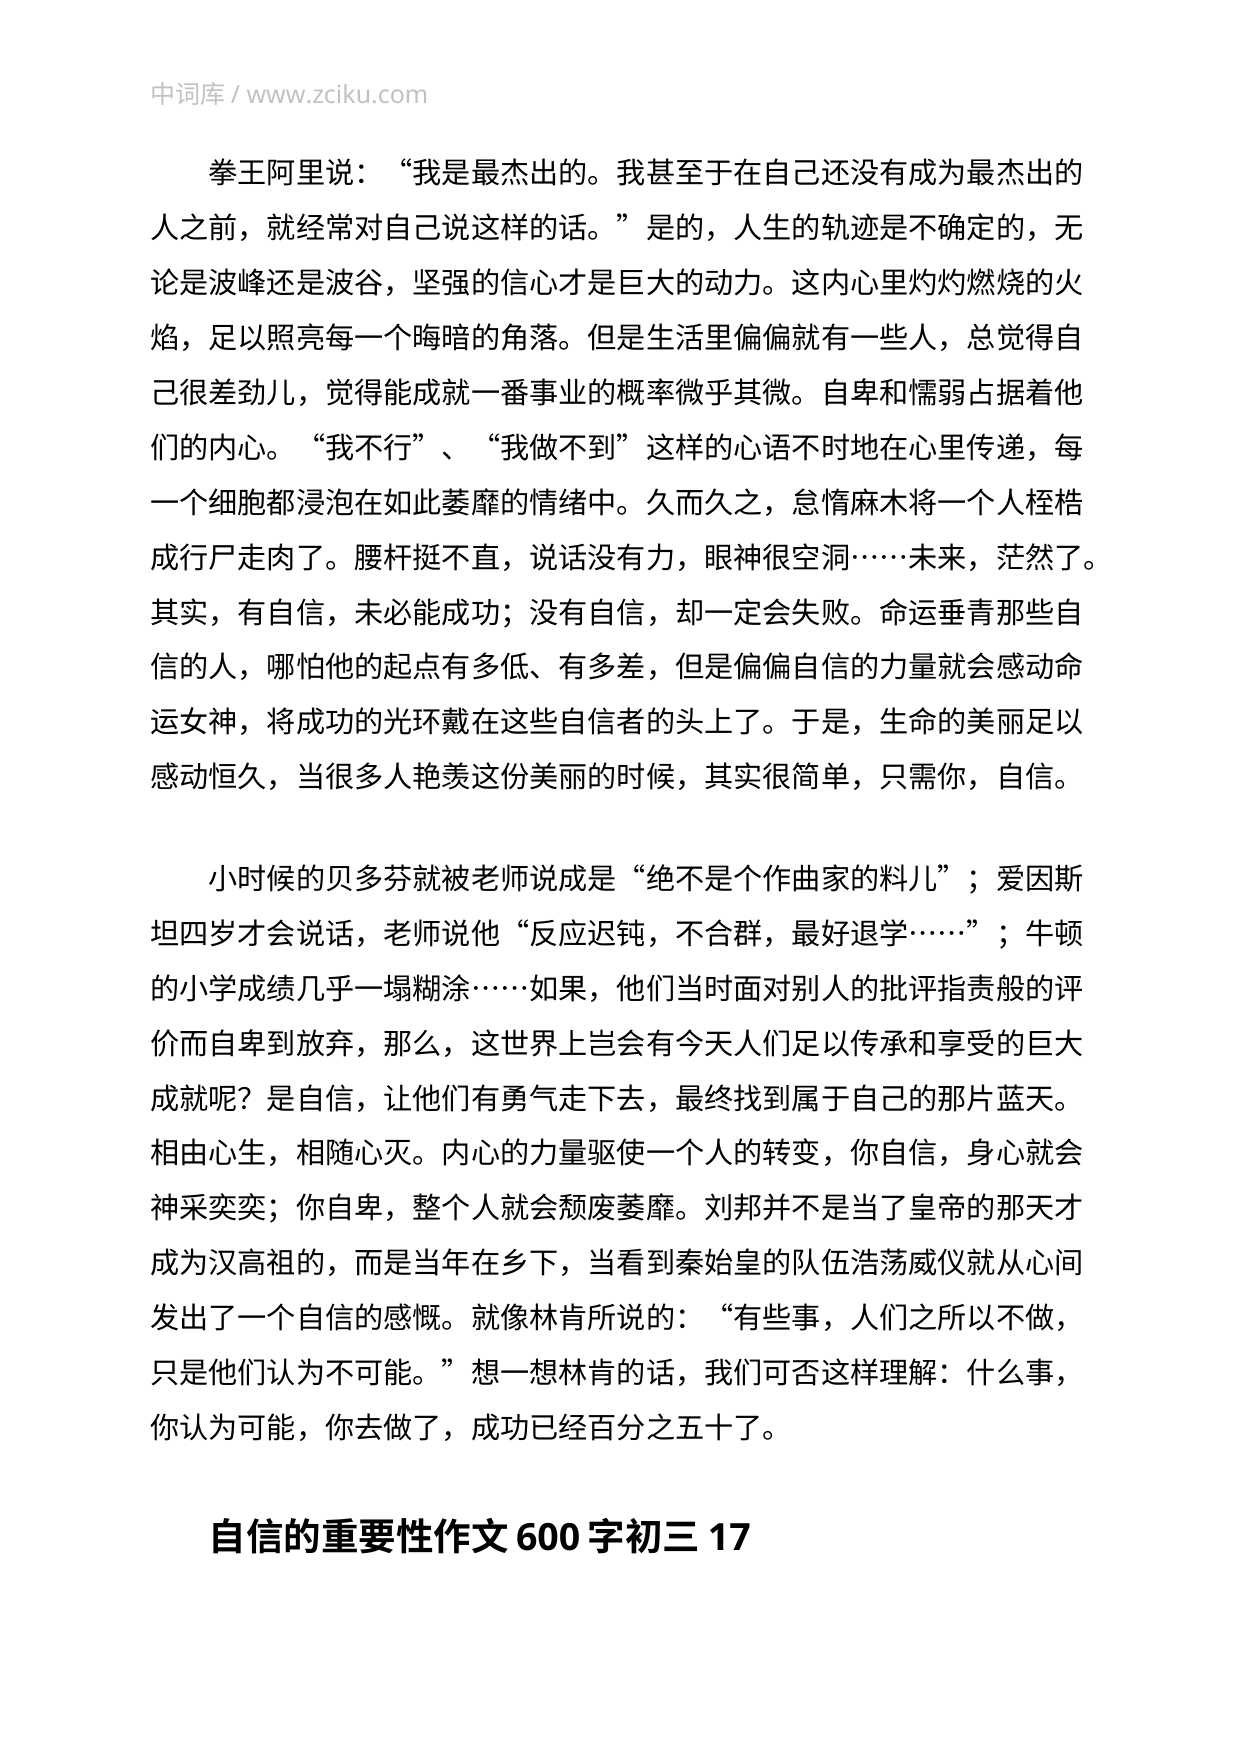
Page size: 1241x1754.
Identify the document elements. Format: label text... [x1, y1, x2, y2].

text 自信的重要性作文600字初三17 [150, 1506, 1090, 1561]
text 拳王阿里说：“我是最杰出的。我甚至于在自己还没有成为最杰出的人之前，就经常对自己说这样的话。”是的，人生的轨迹是不确定的，无论是波峰还是波谷，坚强的信心才是巨大的动力。这内心里灼灼燃烧的火焰，足以照亮每一个晦暗的角落。但是生活里偏偏就有一些人，总觉得自己很差劲儿，觉得能成就一番事业的概率微乎其微。自卑和懦弱占据着他们的内心。“我不行”、“我做不到”这样的心语不时地在心里传递，每一个细胞都浸泡在如此萎靡的情绪中。久而久之，怠惰麻木将一个人桎梏成行尸走肉了。腰杆挺不直，说话没有力，眼神很空洞……未来，茫然了。其实，有自信，未必能成功；没有自信，却一定会失败。命运垂青那些自信的人，哪怕他的起点有多低、有多差，但是偏偏自信的力量就会感动命运女神，将成功的光环戴在这些自信者的头上了。于是，生命的美丽足以感动恒久，当很多人艳羡这份美丽的时候，其实很简单，只需你，自信。 [150, 150, 1090, 796]
text 小时候的贝多芬就被老师说成是“绝不是个作曲家的料儿”；爱因斯坦四岁才会说话，老师说他“反应迟钝，不合群，最好退学……”；牛顿的小学成绩几乎一塌糊涂……如果，他们当时面对别人的批评指责般的评价而自卑到放弃，那么，这世界上岂会有今天人们足以传承和享受的巨大成就呢？是自信，让他们有勇气走下去，最终找到属于自己的那片蓝天。相由心生，相随心灭。内心的力量驱使一个人的转变，你自信，身心就会神采奕奕；你自卑，整个人就会颓废萎靡。刘邦并不是当了皇帝的那天才成为汉高祖的，而是当年在乡下，当看到秦始皇的队伍浩荡威仪就从心间发出了一个自信的感慨。就像林肯所说的：“有些事，人们之所以不做，只是他们认为不可能。”想一想林肯的话，我们可否这样理解：什么事，你认为可能，你去做了，成功已经百分之五十了。 [150, 856, 1090, 1447]
